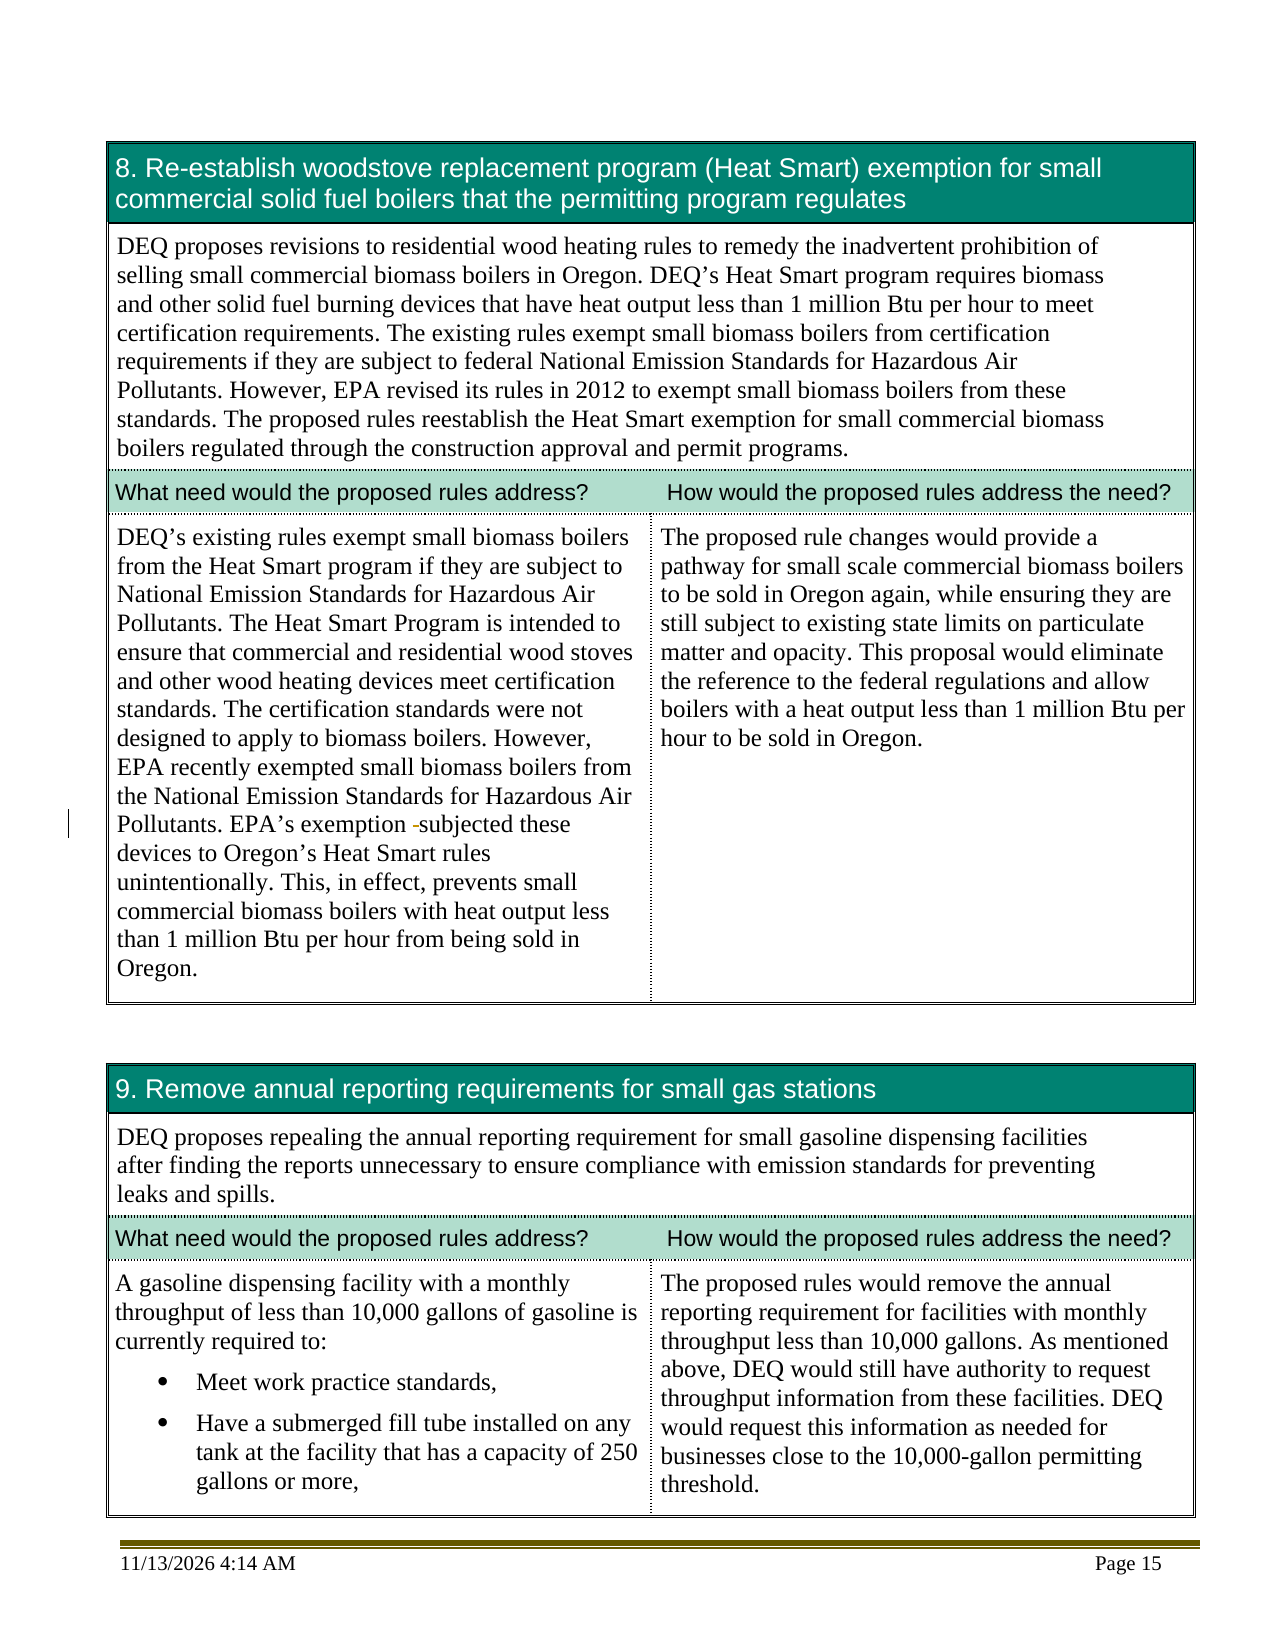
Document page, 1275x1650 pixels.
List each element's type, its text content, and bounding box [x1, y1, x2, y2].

table_header 9. Remove annual reporting requirements for small gas stations [109, 1066, 1193, 1112]
table_cell DEQ’s existing rules exempt small biomass boilers from the Heat Smart program if they are subject to National Emission Standards for Hazardous Air Pollutants. The Heat Smart Program is intended to ensure that commercial and residential wood stoves and other wood heating devices meet certification standards. The certification standards were not designed to apply to biomass boilers. However, EPA recently exempted small biomass boilers from the National Emission Standards for Hazardous Air Pollutants. EPA’s exemption subjected these devices to Oregon’s Heat Smart rules unintentionally. This, in effect, prevents small commercial biomass boilers with heat output less than 1 million Btu per hour from being sold in Oregon. [109, 513, 651, 1002]
table_cell What need would the proposed rules address? [109, 469, 651, 512]
table_cell How would the proposed rules address the need? [651, 469, 1193, 512]
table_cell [109, 1259, 651, 1514]
table_cell DEQ proposes repealing the annual reporting requirement for small gasoline dispensing facilities after finding the reports unnecessary to ensure compliance with emission standards for preventing leaks and spills. [109, 1114, 1193, 1215]
table_cell How would the proposed rules address the need? [651, 1215, 1193, 1259]
table_cell What need would the proposed rules address? [109, 1215, 651, 1259]
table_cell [651, 1259, 1193, 1514]
table_cell The proposed rule changes would provide a pathway for small scale commercial biomass boilers to be sold in Oregon again, while ensuring they are still subject to existing state limits on particulate matter and opacity. This proposal would eliminate the reference to the federal regulations and allow boilers with a heat output less than 1 million Btu per hour to be sold in Oregon. [651, 513, 1193, 1002]
table_cell DEQ proposes revisions to residential wood heating rules to remedy the inadvertent prohibition of selling small commercial biomass boilers in Oregon. DEQ’s Heat Smart program requires biomass and other solid fuel burning devices that have heat output less than 1 million Btu per hour to meet certification requirements. The existing rules exempt small biomass boilers from certification requirements if they are subject to federal National Emission Standards for Hazardous Air Pollutants. However, EPA revised its rules in 2012 to exempt small biomass boilers from these standards. The proposed rules reestablish the Heat Smart exemption for small commercial biomass boilers regulated through the construction approval and permit programs. [109, 224, 1193, 469]
table_header 8. Re-establish woodstove replacement program (Heat Smart) exemption for small commercial solid fuel boilers that the permitting program regulates [109, 144, 1193, 222]
